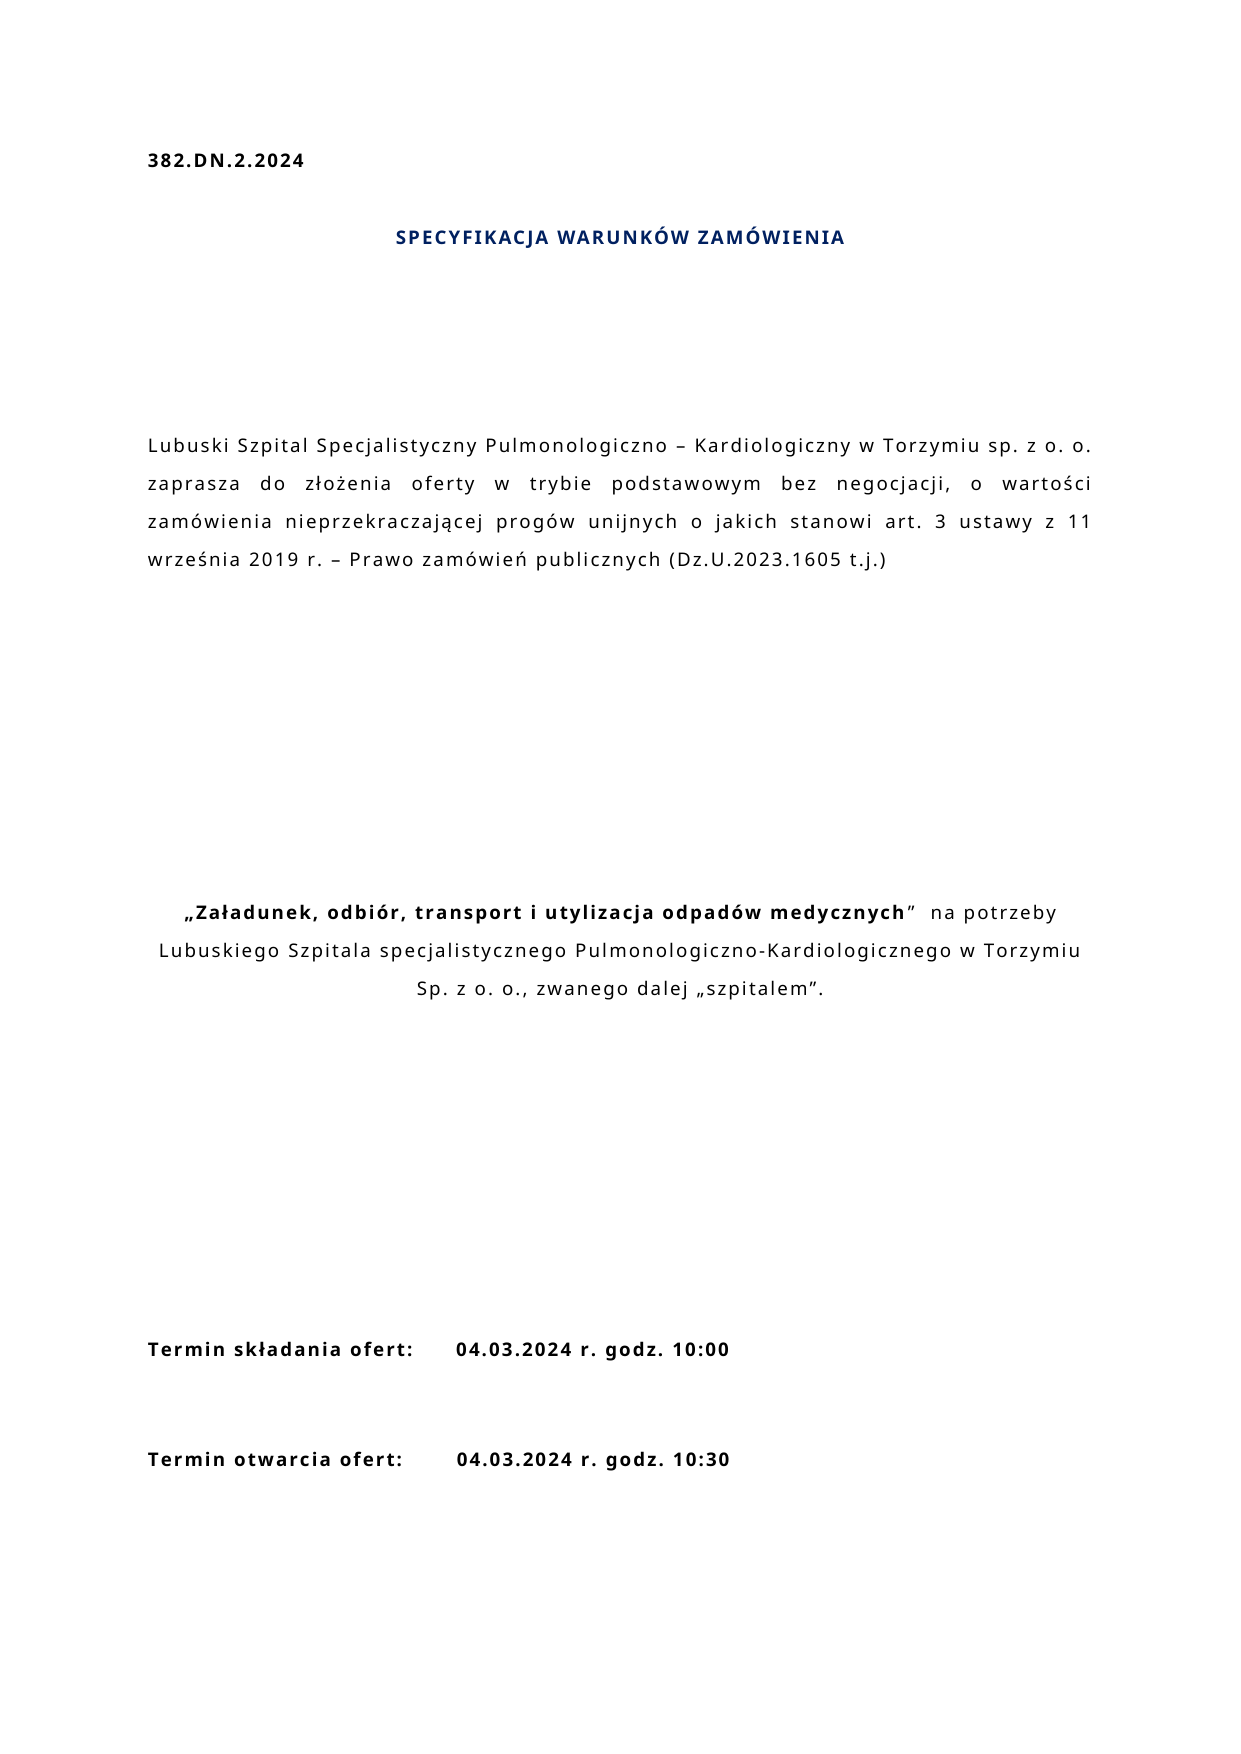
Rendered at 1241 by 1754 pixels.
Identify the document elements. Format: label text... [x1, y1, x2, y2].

text Termin składania ofert: 04.03.2024 r. godz. 10:00 [148, 1336, 1093, 1362]
text Termin otwarcia ofert: 04.03.2024 r. godz. 10:30 [148, 1446, 1093, 1472]
subtitle SPECYFIKACJA WARUNKÓW ZAMÓWIENIA [148, 224, 1093, 249]
text Lubuski Szpital Specjalistyczny Pulmonologiczno – Kardiologiczny w Torzymiu sp. z o. o. zaprasza do złożenia oferty w trybie podstawowym bez negocjacji, o wartości zamówienia nieprzekraczającej progów unijnych o jakich stanowi art. 3 ustawy z 11 września 2019 r. – Prawo zamówień publicznych (Dz.U.2023.1605 t.j.) [148, 432, 1093, 572]
text 382.DN.2.2024 [148, 148, 1093, 173]
text „Załadunek, odbiór, transport i utylizacja odpadów medycznych” na potrzeby Lubuskiego Szpitala specjalistycznego Pulmonologiczno-Kardiologicznego w Torzymiu Sp. z o. o., zwanego dalej „szpitalem”. [148, 899, 1093, 1001]
